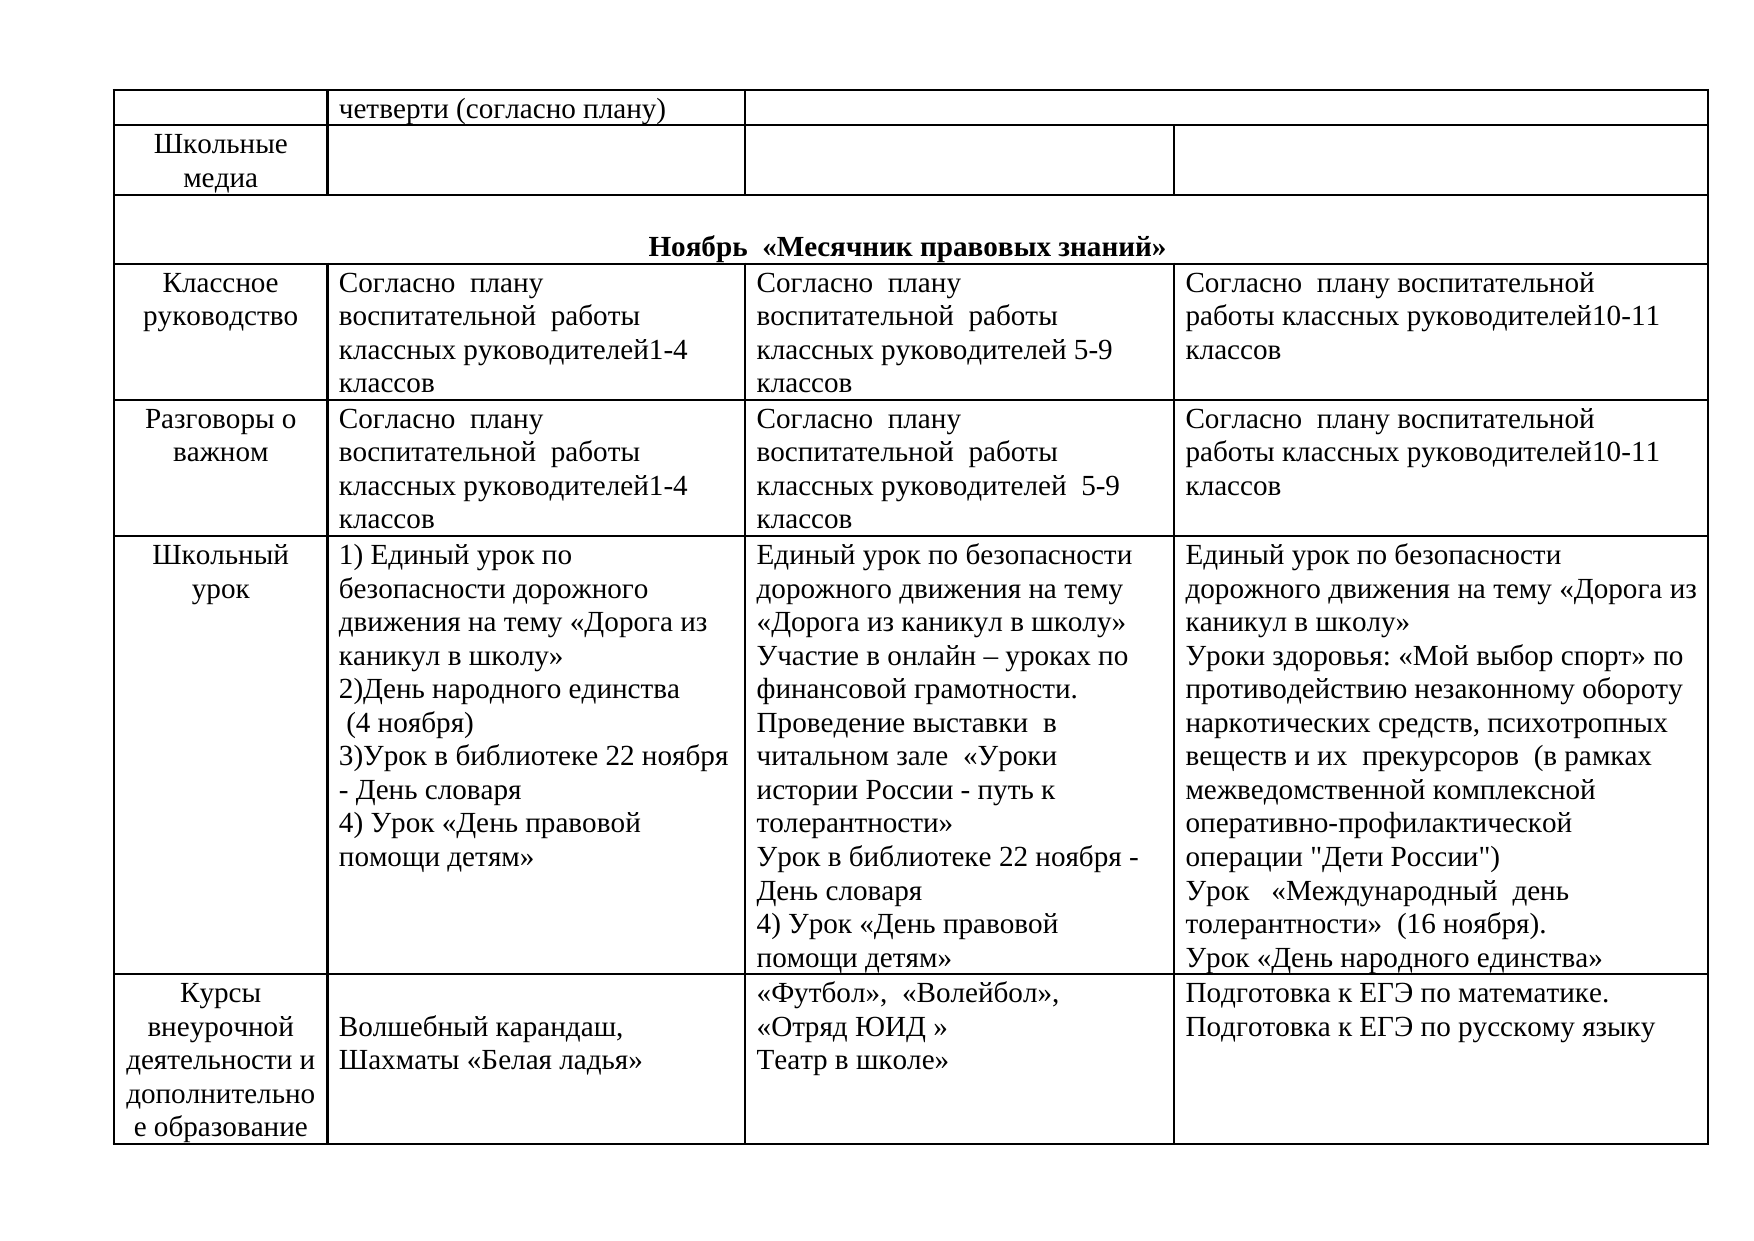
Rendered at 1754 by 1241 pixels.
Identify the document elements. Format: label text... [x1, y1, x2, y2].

table_cell Курсы внеурочной деятельности и дополнительное образование [115, 975, 326, 1143]
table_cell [746, 91, 1707, 124]
table_cell Классное руководство [115, 265, 326, 399]
table_cell Ноябрь «Месячник правовых знаний» [115, 196, 1707, 263]
table_cell Согласно плану воспитательной работы классных руководителей1-4 классов [329, 401, 744, 535]
table_cell 1) Единый урок по безопасности дорожного движения на тему «Дорога из каникул в школу» 2)День народного единства (4 ноября) 3)Урок в библиотеке 22 ноября - День словаря 4) Урок «День правовой помощи детям» [329, 537, 744, 973]
table_cell [329, 126, 744, 193]
table_cell Разговоры о важном [115, 401, 326, 535]
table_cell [115, 91, 326, 124]
table_cell [1175, 126, 1707, 193]
table_cell Подготовка к ЕГЭ по математике. Подготовка к ЕГЭ по русскому языку [1175, 975, 1707, 1143]
table_cell Школьные медиа [115, 126, 326, 193]
table_cell Школьный урок [115, 537, 326, 973]
table_cell Согласно плану воспитательной работы классных руководителей 5-9 классов [746, 265, 1173, 399]
table_cell Согласно плану воспитательной работы классных руководителей1-4 классов [329, 265, 744, 399]
table_cell Волшебный карандаш, Шахматы «Белая ладья» [329, 975, 744, 1143]
table_cell Единый урок по безопасности дорожного движения на тему «Дорога из каникул в школу» Уроки здоровья: «Мой выбор спорт» по противодействию незаконному обороту наркотических средств, психотропных веществ и их прекурсоров (в рамках межведомственной комплексной оперативно-профилактической операции "Дети России") Урок «Международный день толерантности» (16 ноября). Урок «День народного единства» [1175, 537, 1707, 973]
table_cell Согласно плану воспитательной работы классных руководителей10-11 классов [1175, 265, 1707, 399]
table_cell Согласно плану воспитательной работы классных руководителей10-11 классов [1175, 401, 1707, 535]
table_cell Единый урок по безопасности дорожного движения на тему «Дорога из каникул в школу» Участие в онлайн – уроках по финансовой грамотности. Проведение выставки в читальном зале «Уроки истории России - путь к толерантности» Урок в библиотеке 22 ноября - День словаря 4) Урок «День правовой помощи детям» [746, 537, 1173, 973]
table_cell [329, 91, 744, 124]
table_cell «Футбол», «Волейбол», «Отряд ЮИД » Театр в школе» [746, 975, 1173, 1143]
table_cell [746, 126, 1173, 193]
table_cell Согласно плану воспитательной работы классных руководителей 5-9 классов [746, 401, 1173, 535]
